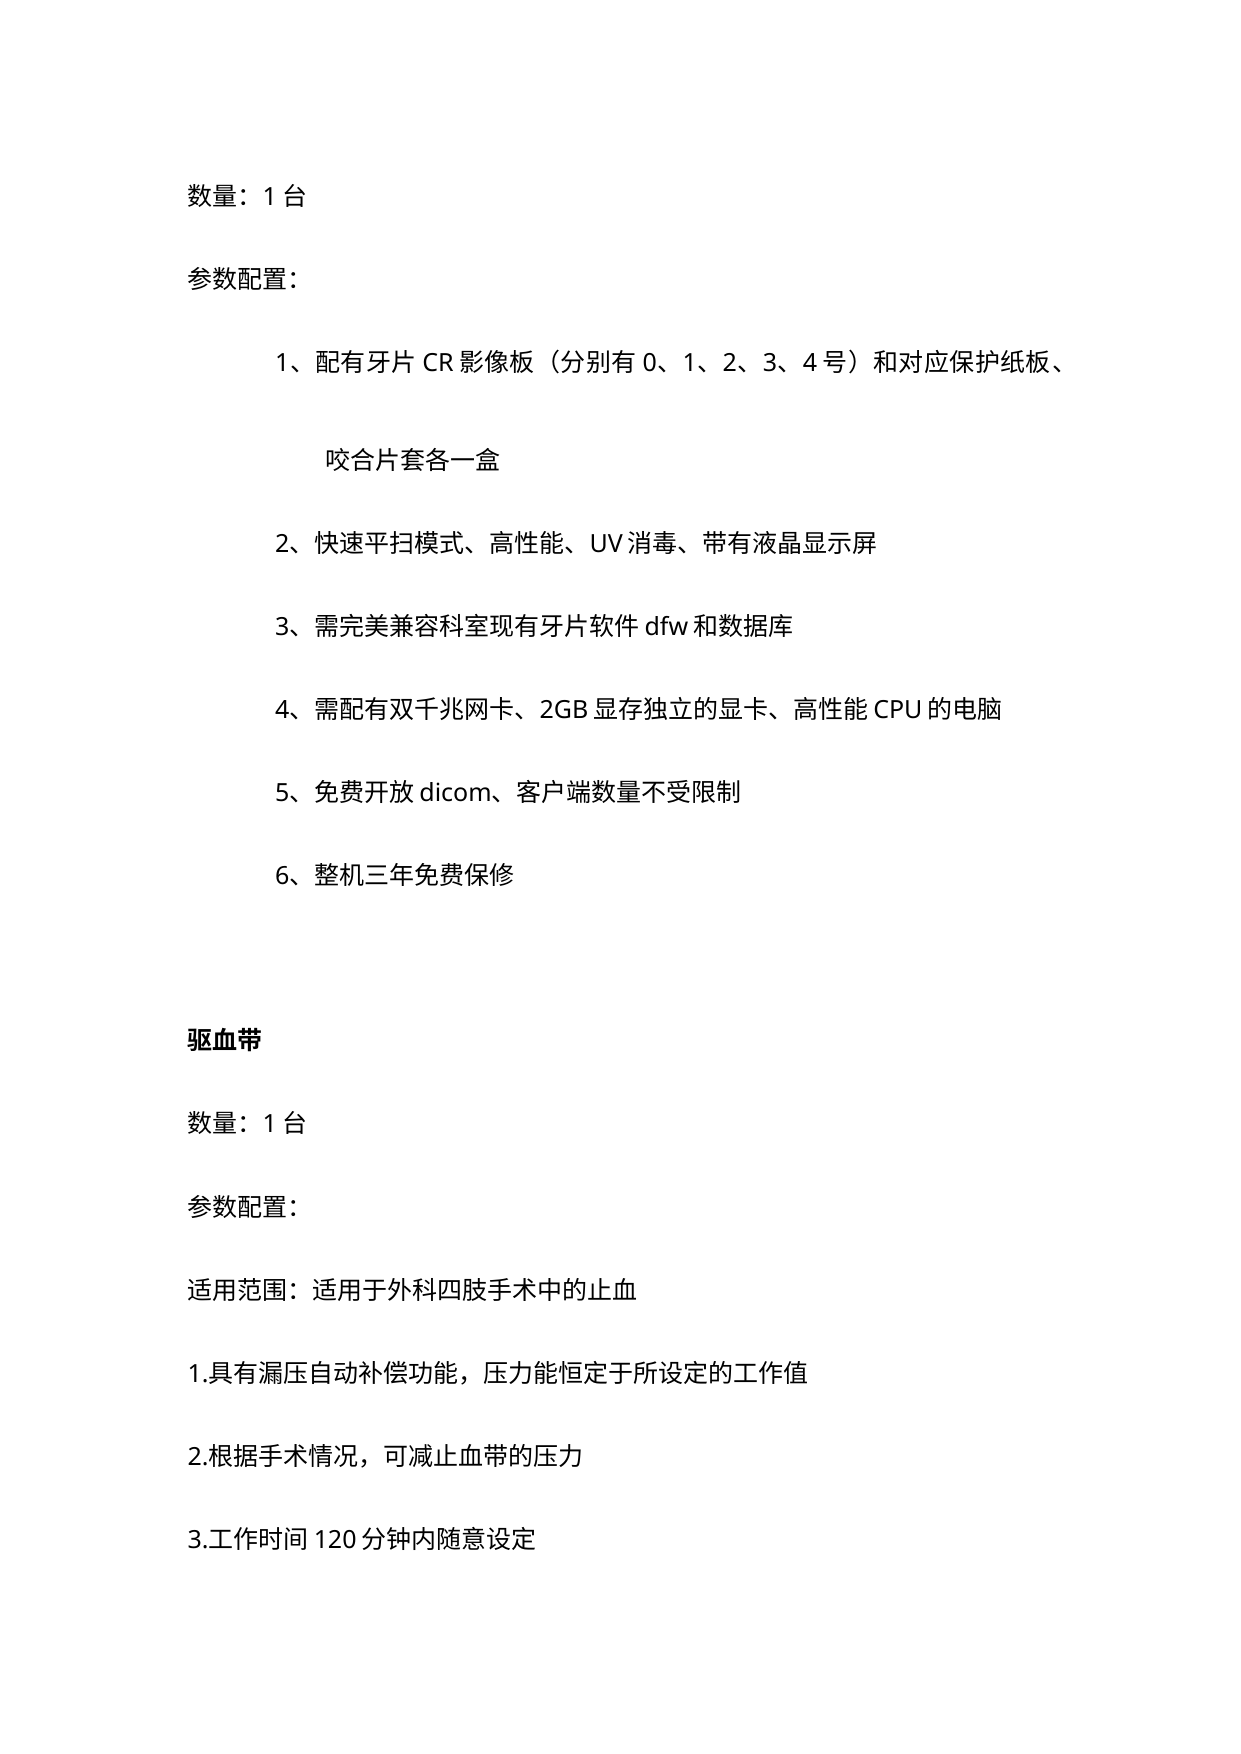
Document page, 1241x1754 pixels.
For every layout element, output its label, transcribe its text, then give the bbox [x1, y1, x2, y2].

list 3、需完美兼容科室现有牙片软件dfw和数据库 [225, 592, 1053, 657]
text 2.根据手术情况，可减止血带的压力 [187, 1422, 1053, 1487]
text 3.工作时间120分钟内随意设定 [187, 1505, 1053, 1570]
list 1、配有牙片CR影像板（分别有0、1、2、3、4号）和对应保护纸板、咬合片套各一盒 [275, 328, 1053, 491]
text 数量：1台 [187, 1089, 1053, 1154]
list 5、免费开放dicom、客户端数量不受限制 [225, 758, 1053, 823]
text 参数配置： [187, 245, 1053, 310]
list 6、整机三年免费保修 [225, 841, 1053, 906]
text 数量：1台 [187, 162, 1053, 227]
list 4、需配有双千兆网卡、2GB显存独立的显卡、高性能CPU的电脑 [225, 675, 1053, 740]
text 1.具有漏压自动补偿功能，压力能恒定于所设定的工作值 [187, 1339, 1053, 1404]
text 参数配置： [187, 1173, 1053, 1238]
text 适用范围：适用于外科四肢手术中的止血 [187, 1256, 1053, 1321]
list 2、快速平扫模式、高性能、UV消毒、带有液晶显示屏 [225, 509, 1053, 574]
text 驱血带 [187, 1006, 1053, 1071]
